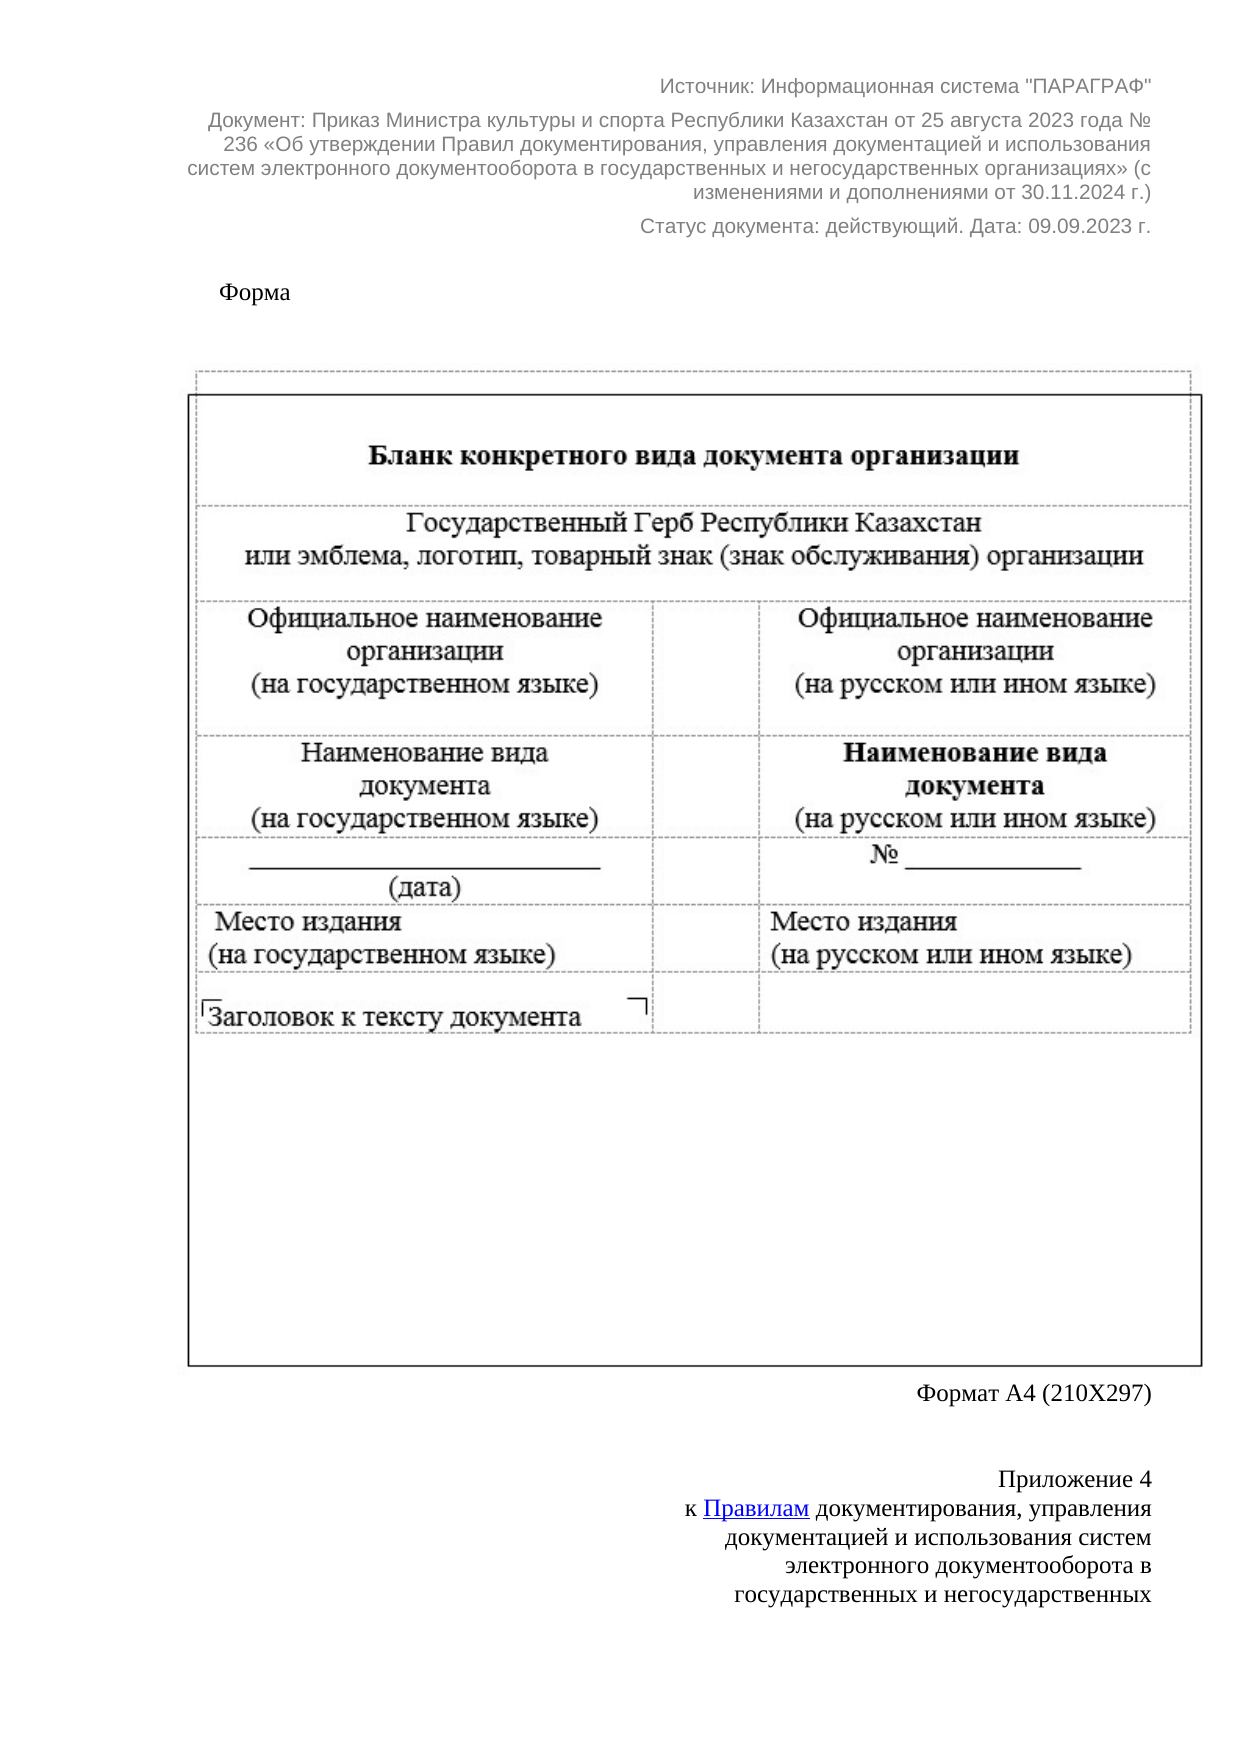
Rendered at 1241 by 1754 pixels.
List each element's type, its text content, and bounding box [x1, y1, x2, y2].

text электронного документооборота в [177, 1550, 1152, 1579]
text Приложение 4 [177, 1464, 1152, 1493]
text документацией и использования систем [177, 1522, 1152, 1550]
text государственных и негосударственных [177, 1579, 1152, 1608]
text к Правилам документирования, управления [177, 1493, 1152, 1522]
text Форма [177, 277, 1152, 306]
text Формат А4 (210Х297) [177, 1378, 1152, 1407]
picture [177, 363, 1212, 1378]
